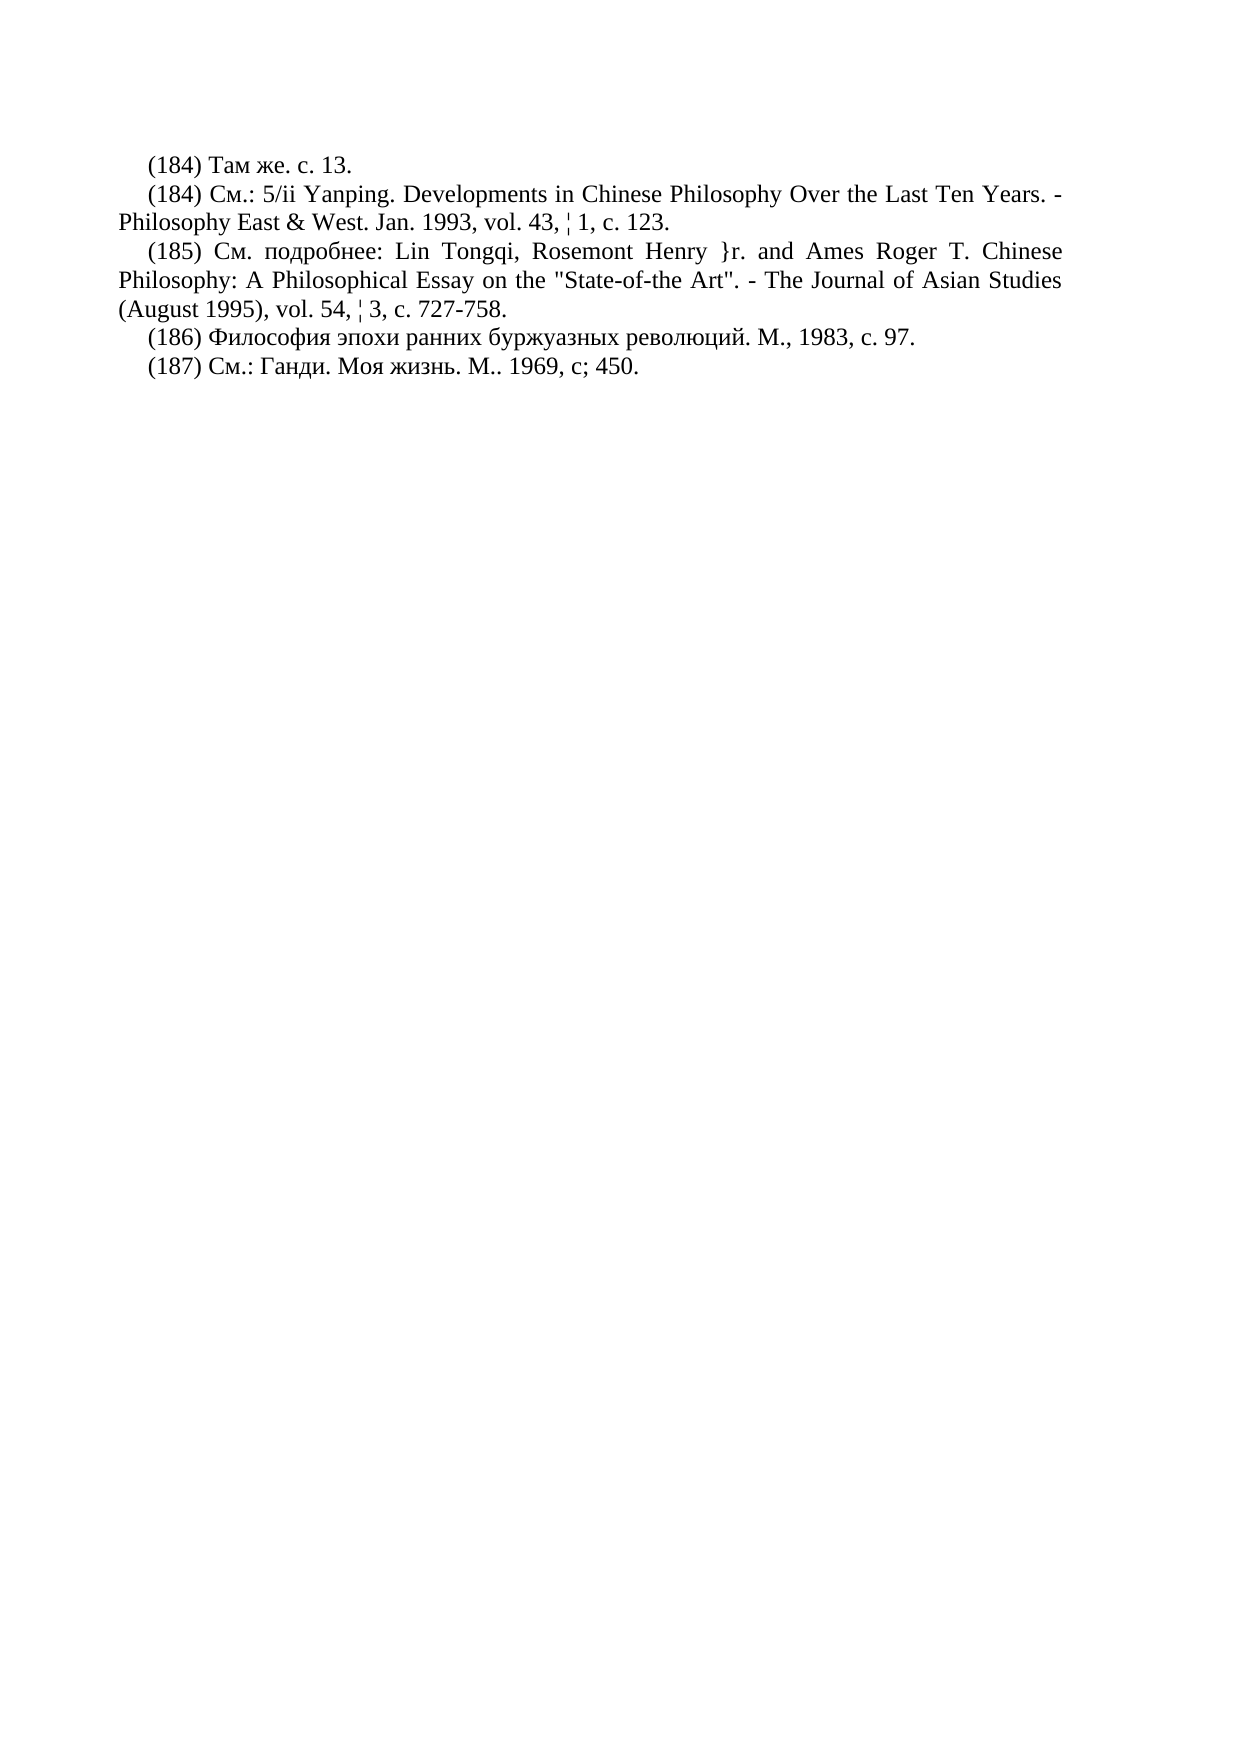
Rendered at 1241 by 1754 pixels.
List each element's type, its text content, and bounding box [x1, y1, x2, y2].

text (185) См. подробнее: Lin Tongqi, Rosemont Henry }r. and Ames Roger T. Chinese Philosophy: A Philosophical Essay on the "State-of-the Art". - The Journal of Asian Studies (August 1995), vol. 54, ¦ 3, с. 727-758. [118, 236, 1063, 322]
text (184) Там же. с. 13. [118, 150, 1063, 179]
text (186) Философия эпохи ранних буржуазных революций. М., 1983, с. 97. [118, 322, 1063, 351]
text (184) См.: 5/ii Yanping. Developments in Chinese Philosophy Over the Last Ten Years. - Philosophy East & West. Jan. 1993, vol. 43, ¦ 1, с. 123. [118, 179, 1063, 236]
text (187) См.: Ганди. Моя жизнь. М.. 1969, с; 450. [118, 351, 1063, 380]
